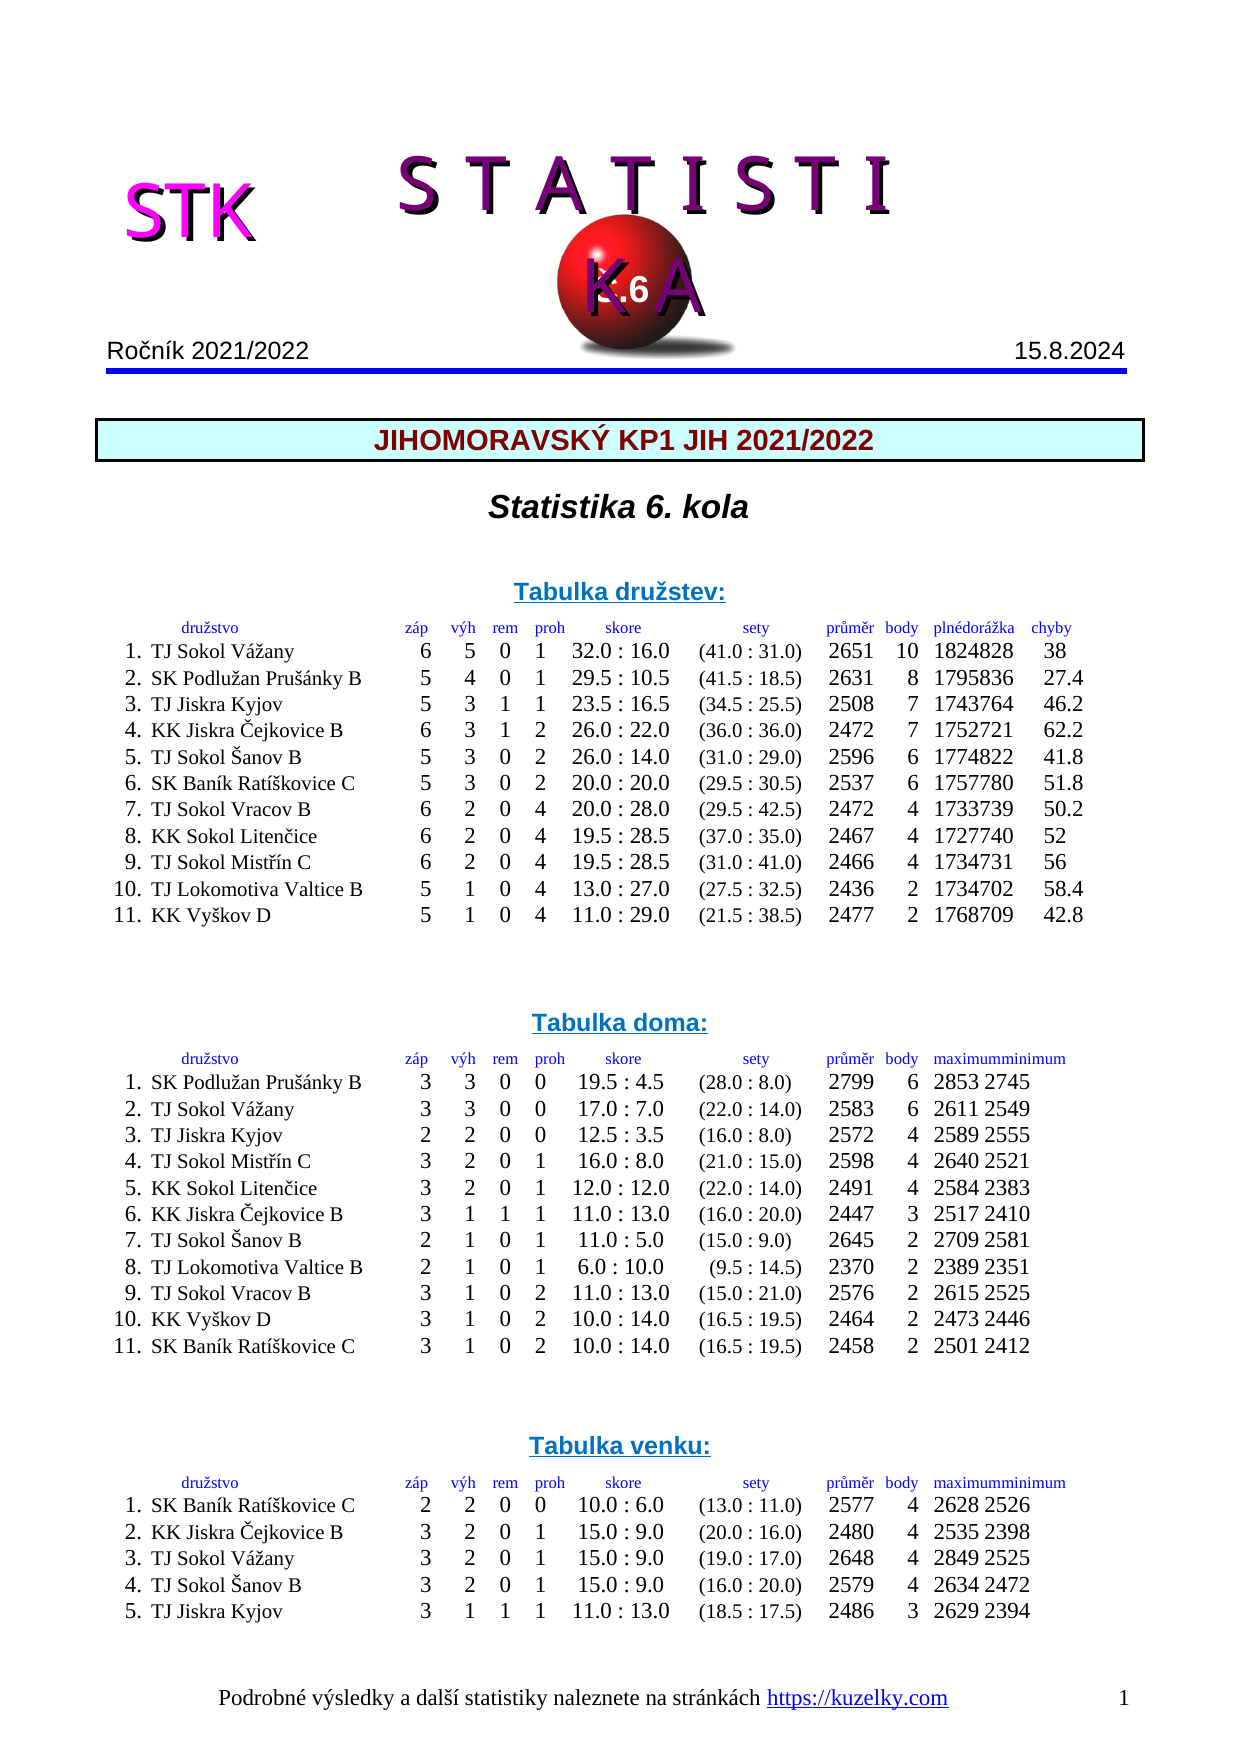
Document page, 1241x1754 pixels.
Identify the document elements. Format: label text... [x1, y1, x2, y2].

text Č.6 [687, 267, 1134, 310]
text 6. KK Jiskra Čejkovice B 3 1 1 1 11.0 : 13.0 (16.0 : 20.0) 2447 3 2517 2410 [106, 1200, 1134, 1226]
text 2. KK Jiskra Čejkovice B 3 2 0 1 15.0 : 9.0 (20.0 : 16.0) 2480 4 2535 2398 [106, 1518, 1134, 1544]
text Tabulka družstev: [94, 577, 1145, 606]
text 8. TJ Lokomotiva Valtice B 2 1 0 1 6.0 : 10.0 (9.5 : 14.5) 2370 2 2389 2351 [106, 1253, 1134, 1279]
text 1. TJ Sokol Vážany 6 5 0 1 32.0 : 16.0 (41.0 : 31.0) 2651 10 1824 828 38 [106, 637, 1134, 664]
text 5. TJ Sokol Šanov B 5 3 0 2 26.0 : 14.0 (31.0 : 29.0) 2596 6 1774 822 41.8 [106, 743, 1134, 769]
text Ročník 2021/2022 15.8.2024 [106, 336, 1134, 365]
text 9. TJ Sokol Mistřín C 6 2 0 4 19.5 : 28.5 (31.0 : 41.0) 2466 4 1734 731 56 [106, 848, 1134, 874]
text 11. KK Vyškov D 5 1 0 4 11.0 : 29.0 (21.5 : 38.5) 2477 2 1768 709 42.8 [106, 901, 1134, 927]
text 3. TJ Sokol Vážany 3 2 0 1 15.0 : 9.0 (19.0 : 17.0) 2648 4 2849 2525 [106, 1544, 1134, 1571]
text 5. KK Sokol Litenčice 3 2 0 1 12.0 : 12.0 (22.0 : 14.0) 2491 4 2584 2383 [106, 1174, 1134, 1200]
text 2. SK Podlužan Prušánky B 5 4 0 1 29.5 : 10.5 (41.5 : 18.5) 2631 8 1795 836 27.4 [106, 664, 1134, 690]
text 8. KK Sokol Litenčice 6 2 0 4 19.5 : 28.5 (37.0 : 35.0) 2467 4 1727 740 52 [106, 822, 1134, 848]
text 3. TJ Jiskra Kyjov 5 3 1 1 23.5 : 16.5 (34.5 : 25.5) 2508 7 1743 764 46.2 [106, 690, 1134, 716]
text Tabulka doma: [94, 1008, 1145, 1037]
text 2. TJ Sokol Vážany 3 3 0 0 17.0 : 7.0 (22.0 : 14.0) 2583 6 2611 2549 [106, 1095, 1134, 1121]
text družstvo záp výh rem proh skore sety průměr body maximum minimum [106, 1472, 1134, 1492]
text 9. TJ Sokol Vracov B 3 1 0 2 11.0 : 13.0 (15.0 : 21.0) 2576 2 2615 2525 [106, 1279, 1134, 1306]
text 7. TJ Sokol Šanov B 2 1 0 1 11.0 : 5.0 (15.0 : 9.0) 2645 2 2709 2581 [106, 1226, 1134, 1253]
text Č.6 [609, 267, 671, 310]
text družstvo záp výh rem proh skore sety průměr body plné dorážka chyby [106, 618, 1134, 637]
text 1. SK Baník Ratíškovice C 2 2 0 0 10.0 : 6.0 (13.0 : 11.0) 2577 4 2628 2526 [106, 1492, 1134, 1518]
text 10. TJ Lokomotiva Valtice B 5 1 0 4 13.0 : 27.0 (27.5 : 32.5) 2436 2 1734 702 58.4 [106, 874, 1134, 901]
text 4. TJ Sokol Šanov B 3 2 0 1 15.0 : 9.0 (16.0 : 20.0) 2579 4 2634 2472 [106, 1571, 1134, 1597]
text 4. KK Jiskra Čejkovice B 6 3 1 2 26.0 : 22.0 (36.0 : 36.0) 2472 7 1752 721 62.2 [106, 716, 1134, 743]
text Statistika 6. kola [106, 487, 1134, 526]
text 1. SK Podlužan Prušánky B 3 3 0 0 19.5 : 4.5 (28.0 : 8.0) 2799 6 2853 2745 [106, 1068, 1134, 1095]
text družstvo záp výh rem proh skore sety průměr body maximum minimum [106, 1049, 1134, 1068]
text 10. KK Vyškov D 3 1 0 2 10.0 : 14.0 (16.5 : 19.5) 2464 2 2473 2446 [106, 1306, 1134, 1332]
text 3. TJ Jiskra Kyjov 2 2 0 0 12.5 : 3.5 (16.0 : 8.0) 2572 4 2589 2555 [106, 1121, 1134, 1147]
text Tabulka venku: [94, 1431, 1145, 1460]
text Č.6 [106, 267, 587, 310]
text 11. SK Baník Ratíškovice C 3 1 0 2 10.0 : 14.0 (16.5 : 19.5) 2458 2 2501 2412 [106, 1332, 1134, 1358]
subtitle Jihomoravský KP1 jih 2021/2022 [98, 421, 1142, 459]
text 5. TJ Jiskra Kyjov 3 1 1 1 11.0 : 13.0 (18.5 : 17.5) 2486 3 2629 2394 [106, 1597, 1134, 1623]
text 6. SK Baník Ratíškovice C 5 3 0 2 20.0 : 20.0 (29.5 : 30.5) 2537 6 1757 780 51.8 [106, 769, 1134, 796]
text 4. TJ Sokol Mistřín C 3 2 0 1 16.0 : 8.0 (21.0 : 15.0) 2598 4 2640 2521 [106, 1147, 1134, 1174]
text 7. TJ Sokol Vracov B 6 2 0 4 20.0 : 28.0 (29.5 : 42.5) 2472 4 1733 739 50.2 [106, 796, 1134, 822]
